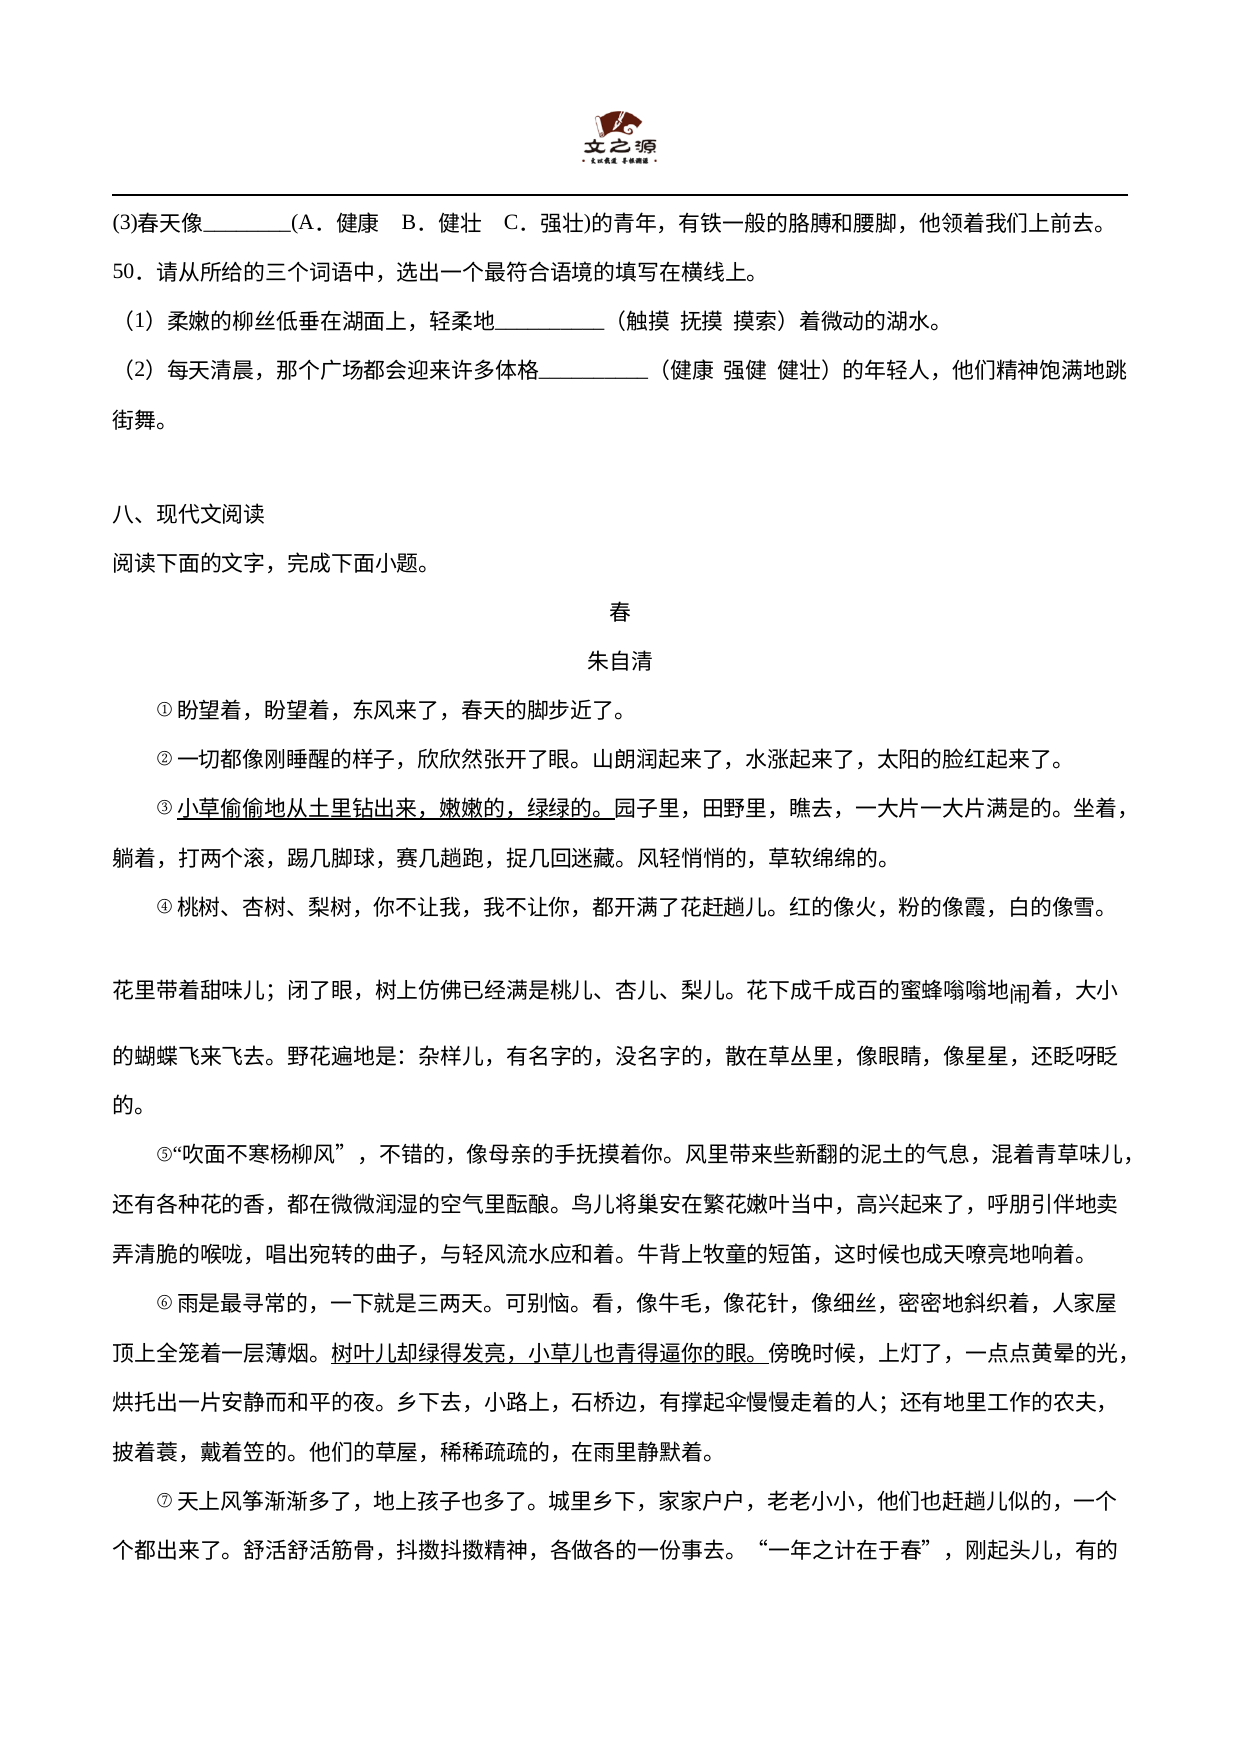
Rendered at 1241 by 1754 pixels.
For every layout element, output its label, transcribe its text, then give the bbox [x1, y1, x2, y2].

text 春 [112, 594, 1128, 628]
text ⑤“吹面不寒杨柳风”，不错的，像母亲的手抚摸着你。风里带来些新翻的泥土的气息，混着青草味儿，还有各种花的香，都在微微润湿的空气里酝酿。鸟儿将巢安在繁花嫩叶当中，高兴起来了，呼朋引伴地卖弄清脆的喉咙，唱出宛转的曲子，与轻风流水应和着。牛背上牧童的短笛，这时候也成天嘹亮地响着。 [112, 1137, 1128, 1269]
text ⑥雨是最寻常的，一下就是三两天。可别恼。看，像牛毛，像花针，像细丝，密密地斜织着，人家屋顶上全笼着一层薄烟。树叶儿却绿得发亮，小草儿也青得逼你的眼。傍晚时候，上灯了，一点点黄晕的光，烘托出一片安静而和平的夜。乡下去，小路上，石桥边，有撑起伞慢慢走着的人；还有地里工作的农夫，披着蓑，戴着笠的。他们的草屋，稀稀疏疏的，在雨里静默着。 [112, 1285, 1128, 1467]
text 八、现代文阅读 [112, 497, 1128, 530]
text 朱自清 [112, 643, 1128, 677]
text ⑦天上风筝渐渐多了，地上孩子也多了。城里乡下，家家户户，老老小小，他们也赶趟儿似的，一个个都出来了。舒活舒活筋骨，抖擞抖擞精神，各做各的一份事去。“一年之计在于春”，刚起头儿，有的是工夫，有的是希望。 [112, 1483, 1128, 1566]
text ③小草偷偷地从土里钻出来，嫩嫩的，绿绿的。园子里，田野里，瞧去，一大片一大片满是的。坐着，躺着，打两个滚，踢几脚球，赛几趟跑，捉几回迷藏。风轻悄悄的，草软绵绵的。 [112, 790, 1128, 873]
text （1）柔嫩的柳丝低垂在湖面上，轻柔地__________（触摸 抚摸 摸索）着微动的湖水。 [112, 303, 1128, 336]
text 阅读下面的文字，完成下面小题。 [112, 546, 1128, 579]
text ②一切都像刚睡醒的样子，欣欣然张开了眼。山朗润起来了，水涨起来了，太阳的脸红起来了。 [112, 741, 1128, 774]
text (3)春天像________(A．健康 B．健壮 C．强壮)的青年，有铁一般的胳膊和腰脚，他领着我们上前去。 [112, 205, 1128, 238]
text 50．请从所给的三个词语中，选出一个最符合语境的填写在横线上。 [112, 254, 1128, 287]
text ①盼望着，盼望着，东风来了，春天的脚步近了。 [112, 692, 1128, 726]
picture [543, 88, 698, 192]
text （2）每天清晨，那个广场都会迎来许多体格__________（健康 强健 健壮）的年轻人，他们精神饱满地跳街舞。 [112, 352, 1128, 435]
text ④桃树、杏树、梨树，你不让我，我不让你，都开满了花赶趟儿。红的像火，粉的像霞，白的像雪。花里带着甜味儿；闭了眼，树上仿佛已经满是桃儿、杏儿、梨儿。花下成千成百的蜜蜂嗡嗡地闹着，大小的蝴蝶飞来飞去。野花遍地是：杂样儿，有名字的，没名字的，散在草丛里，像眼睛，像星星，还眨呀眨的。 [112, 889, 1128, 1121]
